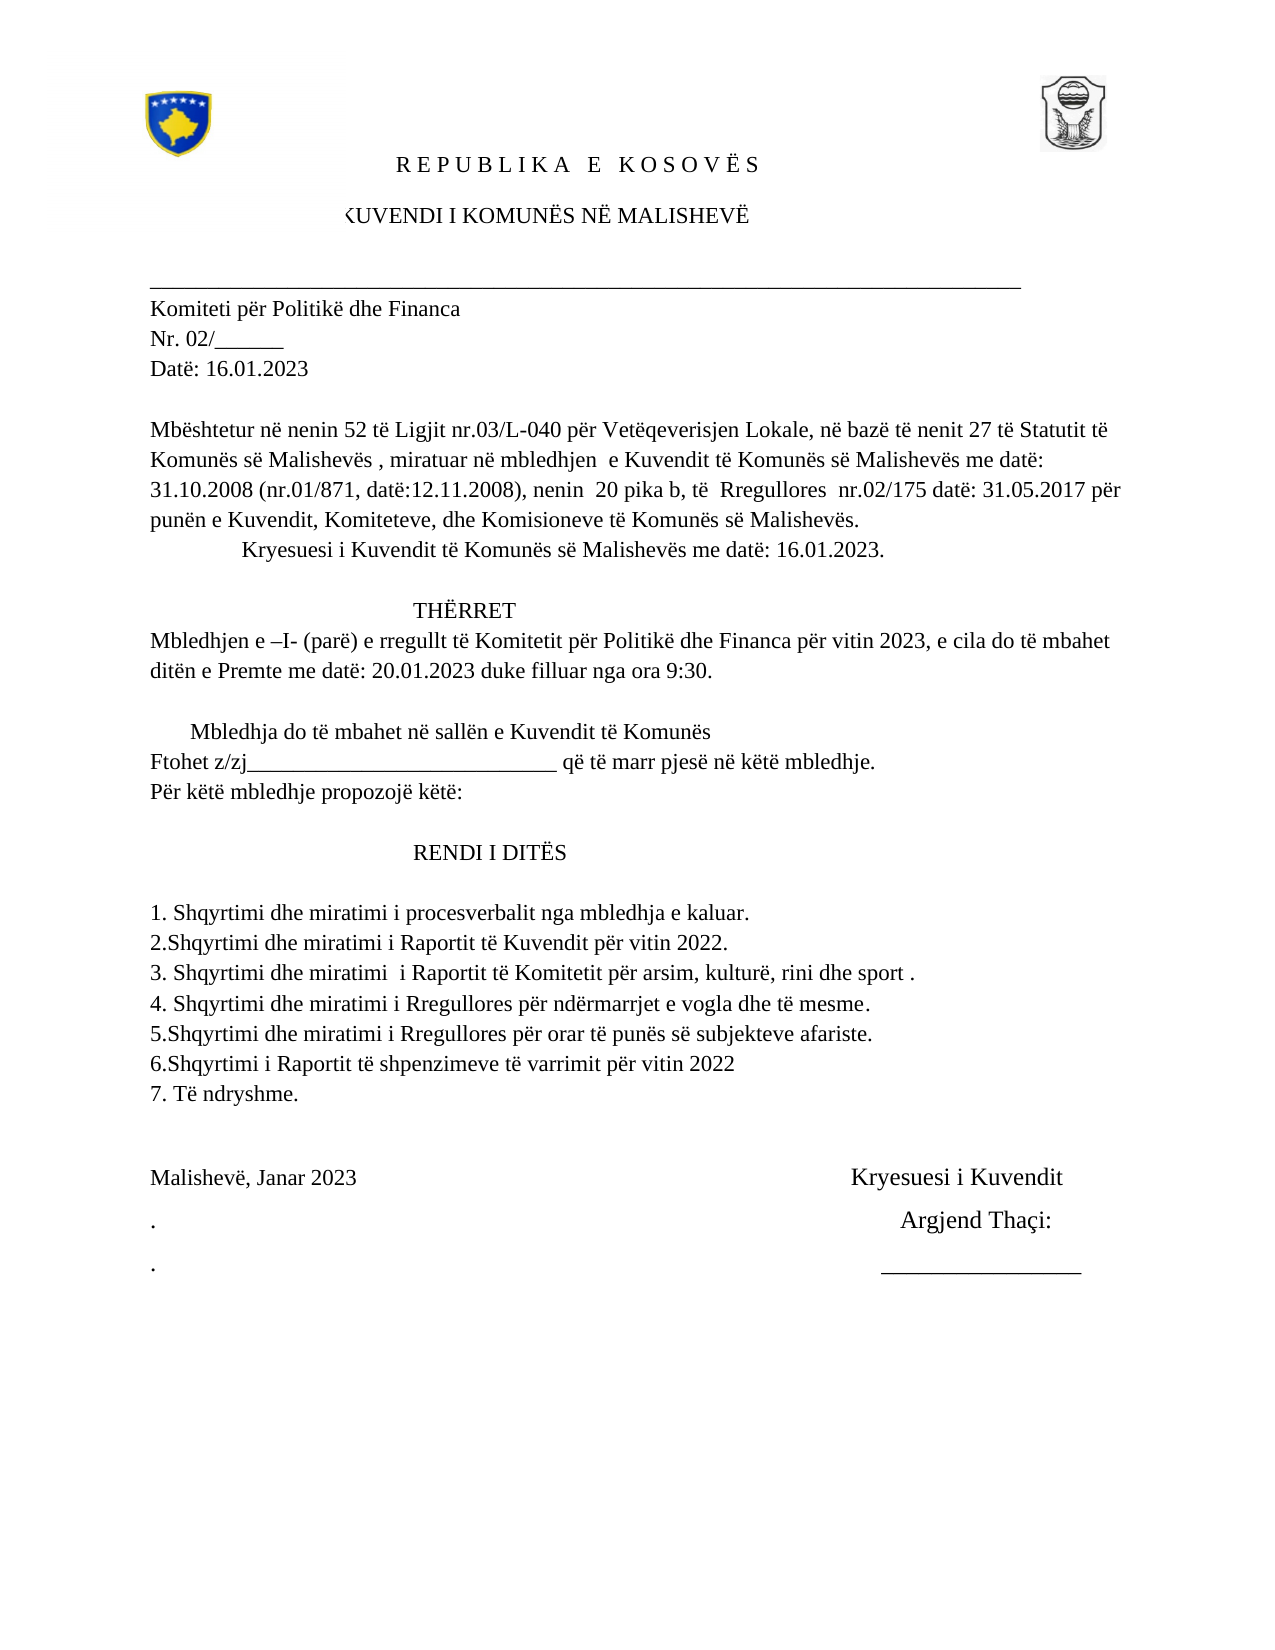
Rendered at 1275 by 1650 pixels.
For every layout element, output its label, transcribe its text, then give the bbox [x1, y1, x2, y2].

text 7. Të ndryshme. [150, 1080, 1125, 1107]
text 2.Shqyrtimi dhe miratimi i Raportit të Kuvendit për vitin 2022. [150, 929, 1125, 956]
text ____________________________________________________________________________ [150, 265, 1125, 291]
text Kryesuesi i Kuvendit të Komunës së Malishevës me datë: 16.01.2023. [150, 537, 1125, 563]
text RENDI I DITËS [150, 839, 1125, 865]
text 4. Shqyrtimi dhe miratimi i Rregullores për ndërmarrjet e vogla dhe të mesme. [150, 990, 1125, 1016]
text 1. Shqyrtimi dhe miratimi i procesverbalit nga mbledhja e kaluar. [150, 899, 1125, 925]
text 6.Shqyrtimi i Raportit të shpenzimeve të varrimit për vitin 2022 [150, 1050, 1125, 1076]
picture [1039, 75, 1108, 152]
text 3. Shqyrtimi dhe miratimi i Raportit të Komitetit për arsim, kulturë, rini dhe sport . [150, 959, 1125, 986]
text Mbledhja do të mbahet në sallën e Kuvendit të Komunës [150, 718, 1125, 744]
text Malishevë, Janar 2023 Kryesuesi i Kuvendit . Argjend Thaçi: . ________________ [150, 1162, 1125, 1277]
text 5.Shqyrtimi dhe miratimi i Rregullores për orar të punës së subjekteve afariste. [150, 1020, 1125, 1046]
text KUVENDI I KOMUNËS NË MALISHEVË [346, 203, 1125, 229]
text Ftohet z/zj___________________________ që të marr pjesë në këtë mbledhje. [150, 748, 1125, 774]
text Komiteti për Politikë dhe Financa Nr. 02/______ Datë: 16.01.2023 [150, 295, 1125, 382]
text Për këtë mbledhje propozojë këtë: [150, 778, 1125, 804]
picture [46, 48, 346, 232]
text R E P U B L I K A E K O S O V Ë S [346, 152, 1125, 178]
text Mbledhjen e –I- (parë) e rregullt të Komitetit për Politikë dhe Financa për vitin 2023, e cila do të mbahet ditën e Premte me datë: 20.01.2023 duke filluar nga ora 9:30. [150, 627, 1125, 684]
text THËRRET [150, 597, 1125, 623]
text Mbështetur në nenin 52 të Ligjit nr.03/L-040 për Vetëqeverisjen Lokale, në bazë të nenit 27 të Statutit të Komunës së Malishevës , miratuar në mbledhjen e Kuvendit të Komunës së Malishevës me datë: 31.10.2008 (nr.01/871, datë:12.11.2008), nenin 20 pika b, të Rregullores nr.02/175 datë: 31.05.2017 për punën e Kuvendit, Komiteteve, dhe Komisioneve të Komunës së Malishevës. [150, 416, 1125, 533]
